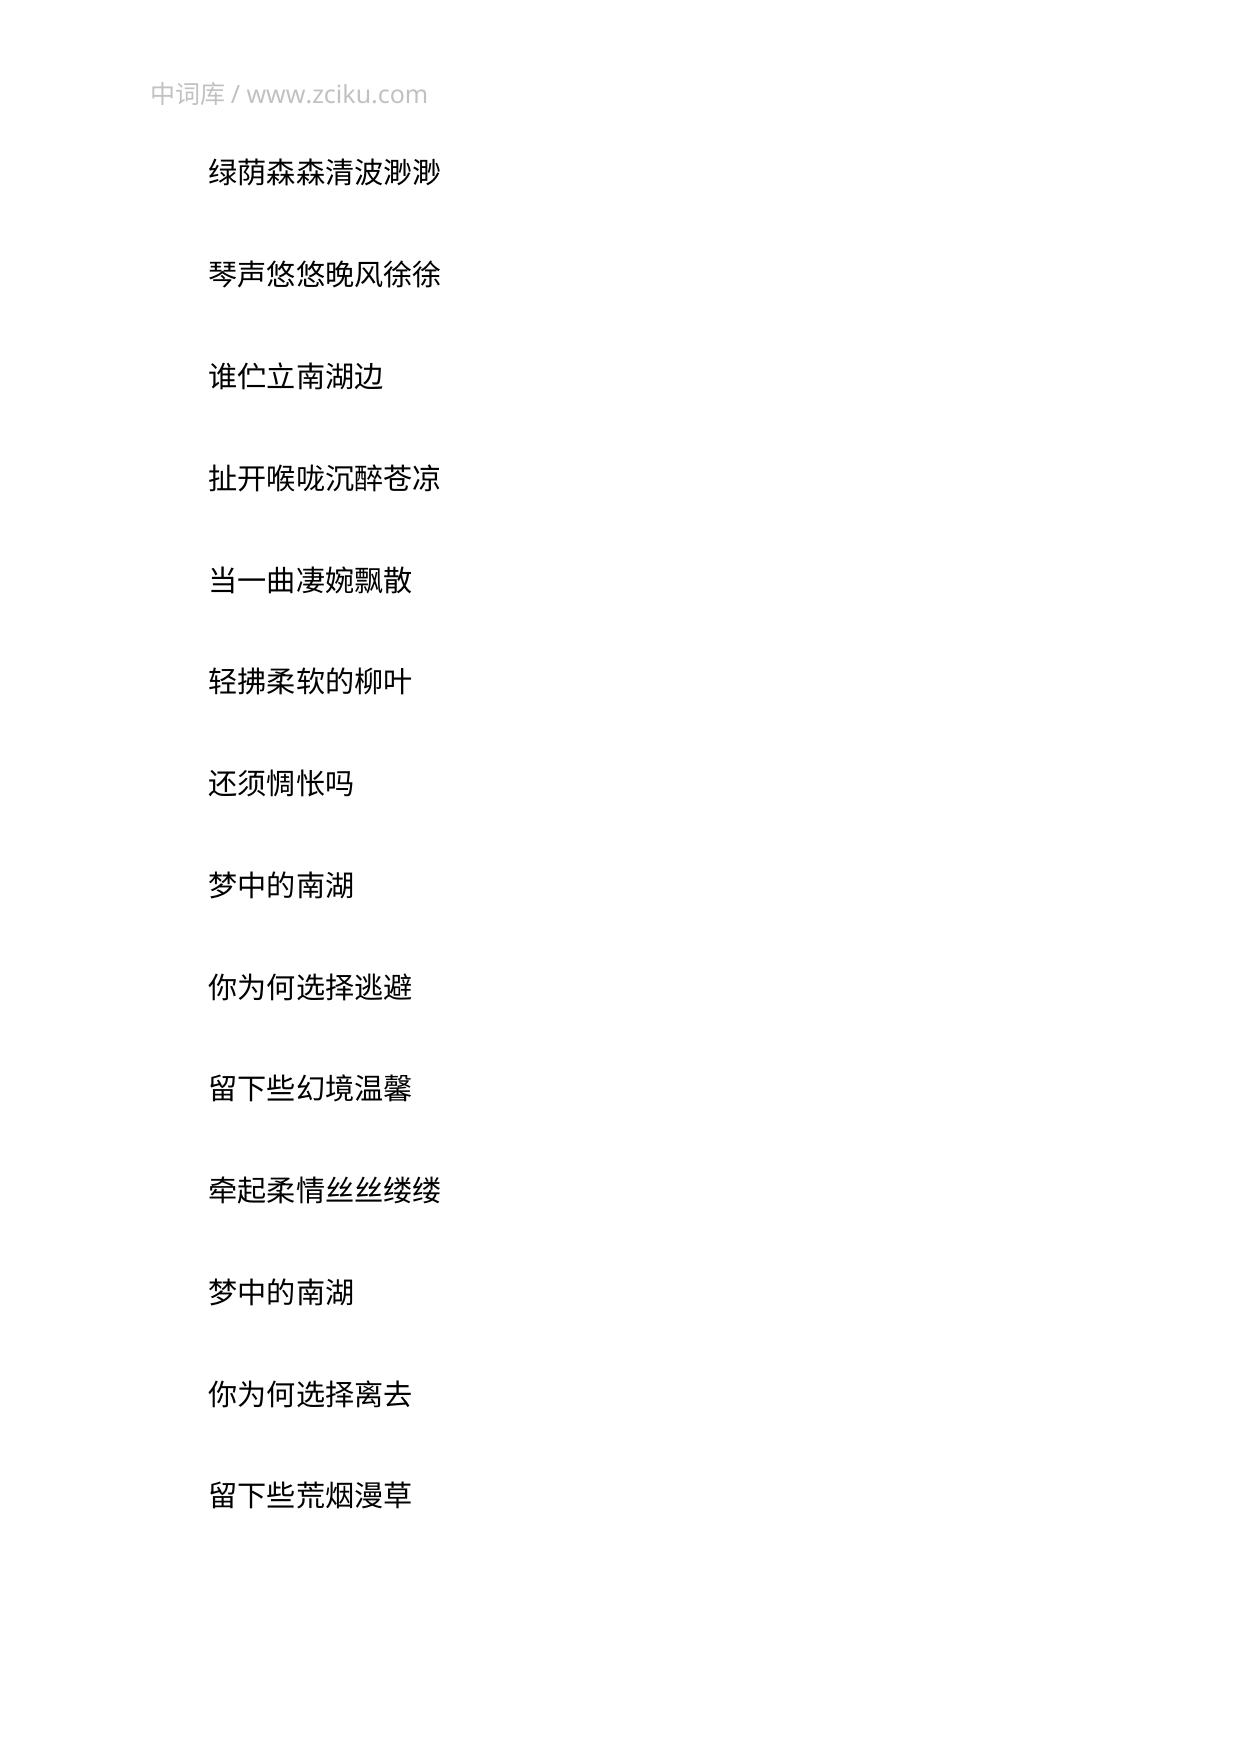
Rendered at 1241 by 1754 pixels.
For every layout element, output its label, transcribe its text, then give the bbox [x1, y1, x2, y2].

text 琴声悠悠晚风徐徐 [150, 252, 1090, 294]
text 梦中的南湖 [150, 1269, 1090, 1312]
text 当一曲凄婉飘散 [150, 557, 1090, 599]
text 你为何选择离去 [150, 1371, 1090, 1413]
text 绿荫森森清波渺渺 [150, 150, 1090, 192]
text 你为何选择逃避 [150, 964, 1090, 1006]
text 留下些幻境温馨 [150, 1066, 1090, 1108]
text 谁伫立南湖边 [150, 353, 1090, 396]
text 扯开喉咙沉醉苍凉 [150, 455, 1090, 498]
text 轻拂柔软的柳叶 [150, 659, 1090, 701]
text 梦中的南湖 [150, 862, 1090, 905]
text 还须惆怅吗 [150, 761, 1090, 803]
text 留下些荒烟漫草 [150, 1473, 1090, 1515]
text 牵起柔情丝丝缕缕 [150, 1168, 1090, 1210]
